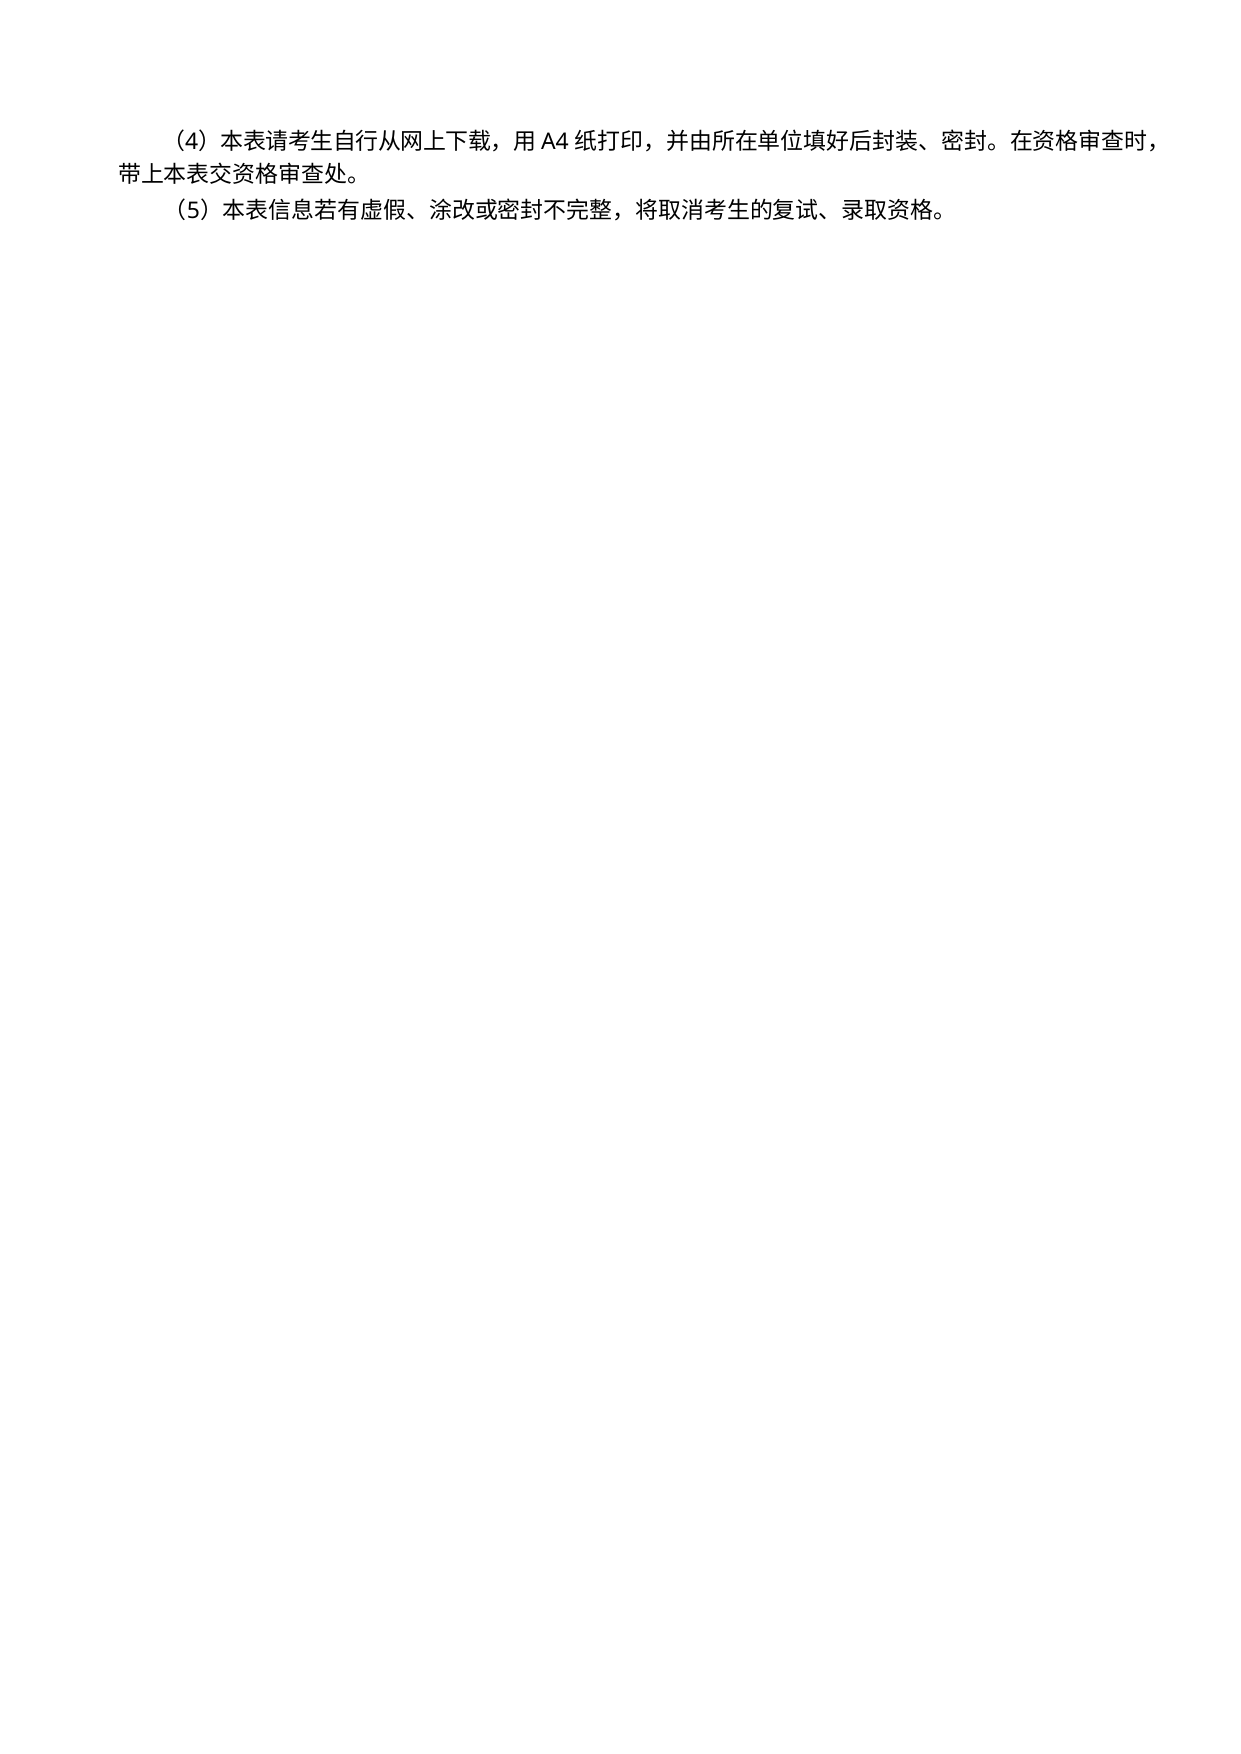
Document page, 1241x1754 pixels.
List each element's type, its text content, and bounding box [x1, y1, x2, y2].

text （4）本表请考生自行从网上下载，用 A4 纸打印，并由所在单位填好后封装、密封。在资格审查时，带上本表交资格审查处。 [118, 123, 1173, 189]
text （5）本表信息若有虚假、涂改或密封不完整，将取消考生的复试、录取资格。 [118, 192, 1173, 225]
